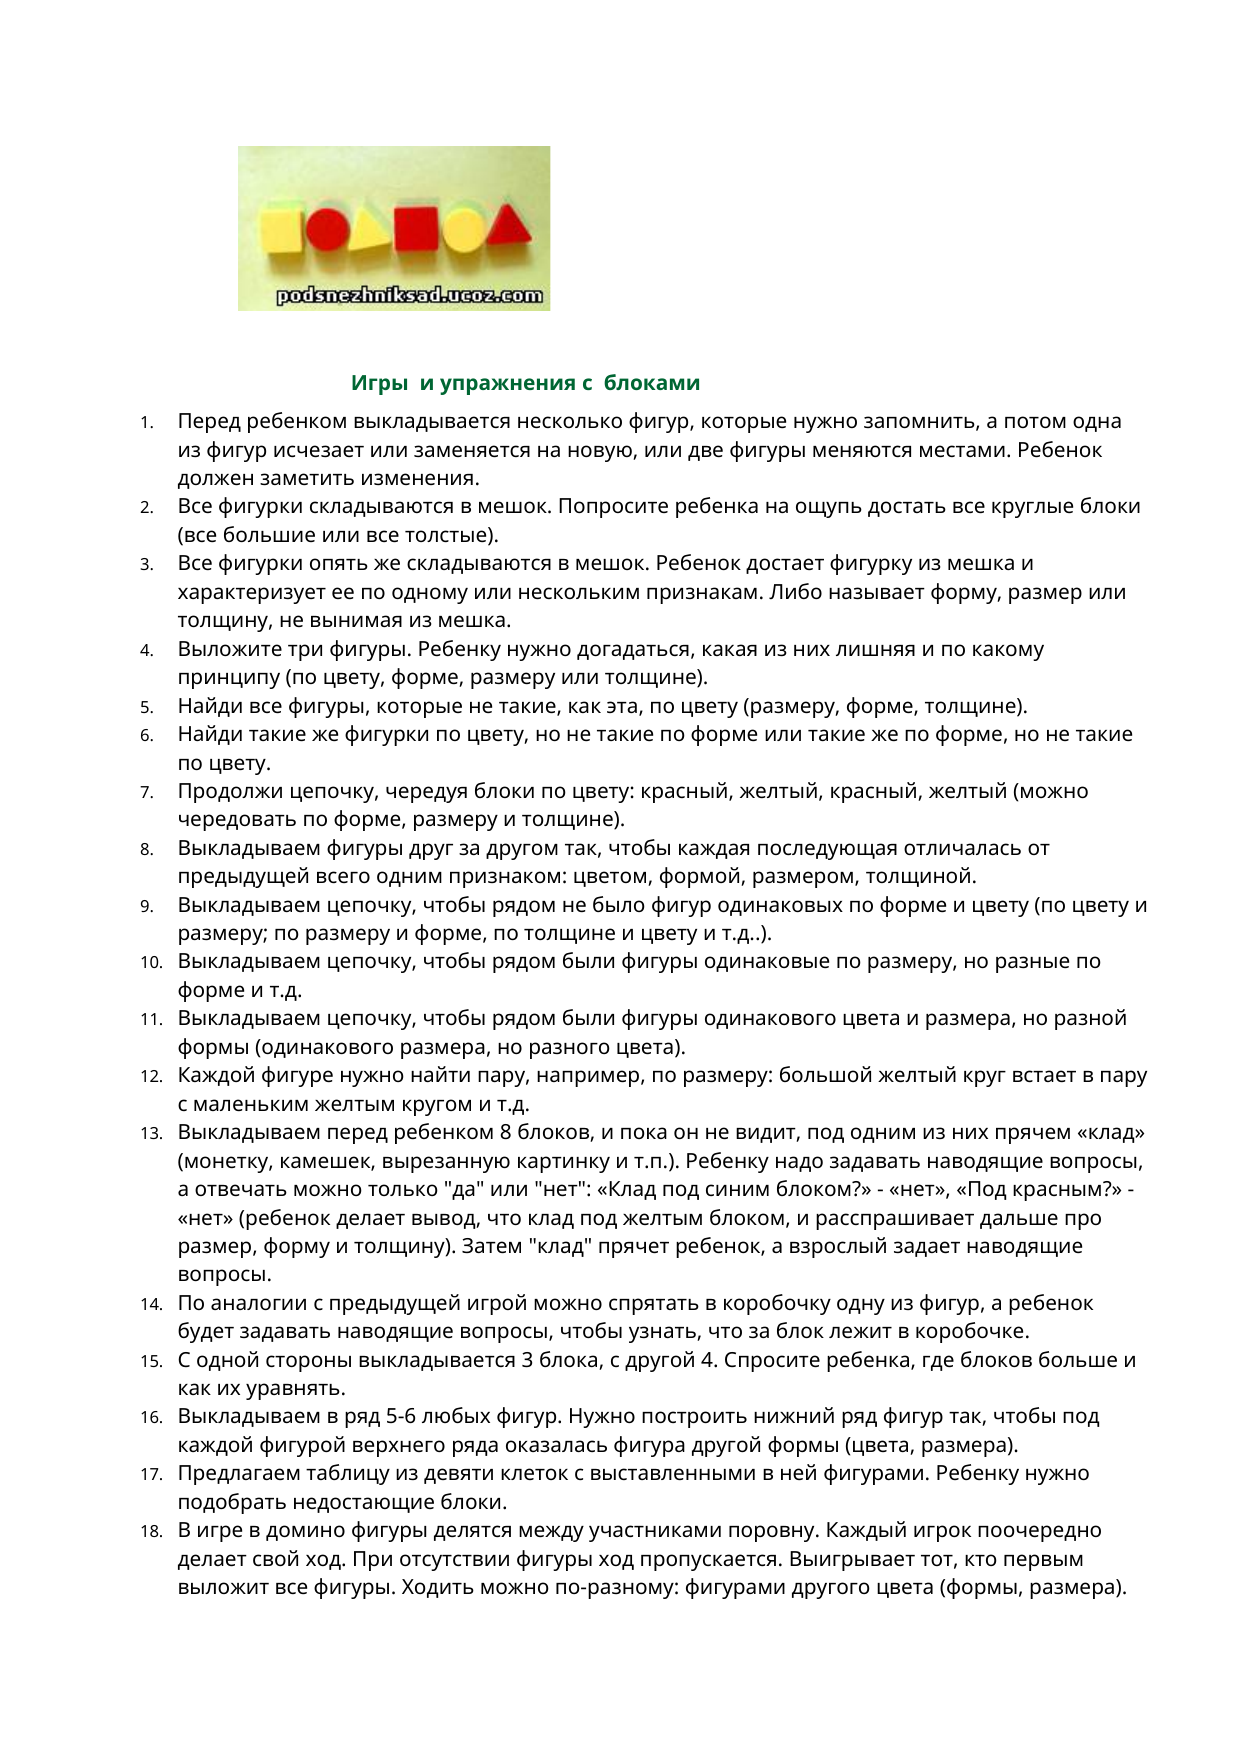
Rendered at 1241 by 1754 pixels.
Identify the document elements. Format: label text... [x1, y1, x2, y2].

list Каждой фигуре нужно найти пару, например, по размеру: большой желтый круг встает в пару с маленьким желтым кругом и т.д. [140, 1060, 1152, 1117]
list Все фигурки складываются в мешок. Попросите ребенка на ощупь достать все круглые блоки (все большие или все толстые). [140, 492, 1152, 548]
list Продолжи цепочку, чередуя блоки по цвету: красный, желтый, красный, желтый (можно чередовать по форме, размеру и толщине). [140, 776, 1152, 833]
list Выкладываем перед ребенком 8 блоков, и пока он не видит, под одним из них прячем «клад» (монетку, камешек, вырезанную картинку и т.п.). Ребенку надо задавать наводящие вопросы, а отвечать можно только "да" или "нет": «Клад под синим блоком?» - «нет», «Под красным?» - «нет» (ребенок делает вывод, что клад под желтым блоком, и расспрашивает дальше про размер, форму и толщину). Затем "клад" прячет ребенок, а взрослый задает наводящие вопросы. [140, 1117, 1152, 1288]
text Игры и упражнения с блоками [177, 368, 1152, 396]
list С одной стороны выкладывается 3 блока, с другой 4. Спросите ребенка, где блоков больше и как их уравнять. [140, 1345, 1152, 1402]
list В игре в домино фигуры делятся между участниками поровну. Каждый игрок поочередно делает свой ход. При отсутствии фигуры ход пропускается. Выигрывает тот, кто первым выложит все фигуры. Ходить можно по-разному: фигурами другого цвета (формы, размера). [140, 1515, 1152, 1601]
list Выкладываем цепочку, чтобы рядом были фигуры одинакового цвета и размера, но разной формы (одинакового размера, но разного цвета). [140, 1003, 1152, 1060]
list По аналогии с предыдущей игрой можно спрятать в коробочку одну из фигур, а ребенок будет задавать наводящие вопросы, чтобы узнать, что за блок лежит в коробочке. [140, 1288, 1152, 1345]
list Перед ребенком выкладывается несколько фигур, которые нужно запомнить, а потом одна из фигур исчезает или заменяется на новую, или две фигуры меняются местами. Ребенок должен заметить изменения. [140, 406, 1152, 492]
list Все фигурки опять же складываются в мешок. Ребенок достает фигурку из мешка и характеризует ее по одному или нескольким признакам. Либо называет форму, размер или толщину, не вынимая из мешка. [140, 548, 1152, 634]
list Выкладываем в ряд 5-6 любых фигур. Нужно построить нижний ряд фигур так, чтобы под каждой фигурой верхнего ряда оказалась фигура другой формы (цвета, размера). [140, 1402, 1152, 1458]
list Выкладываем фигуры друг за другом так, чтобы каждая последующая отличалась от предыдущей всего одним признаком: цветом, формой, размером, толщиной. [140, 833, 1152, 890]
picture [238, 146, 551, 311]
list Выкладываем цепочку, чтобы рядом не было фигур одинаковых по форме и цвету (по цвету и размеру; по размеру и форме, по толщине и цвету и т.д..). [140, 890, 1152, 947]
list Найди все фигуры, которые не такие, как эта, по цвету (размеру, форме, толщине). [140, 691, 1152, 719]
list Найди такие же фигурки по цвету, но не такие по форме или такие же по форме, но не такие по цвету. [140, 719, 1152, 776]
list Выкладываем цепочку, чтобы рядом были фигуры одинаковые по размеру, но разные по форме и т.д. [140, 947, 1152, 1003]
list Выложите три фигуры. Ребенку нужно догадаться, какая из них лишняя и по какому принципу (по цвету, форме, размеру или толщине). [140, 634, 1152, 691]
list Предлагаем таблицу из девяти клеток с выставленными в ней фигурами. Ребенку нужно подобрать недостающие блоки. [140, 1458, 1152, 1515]
